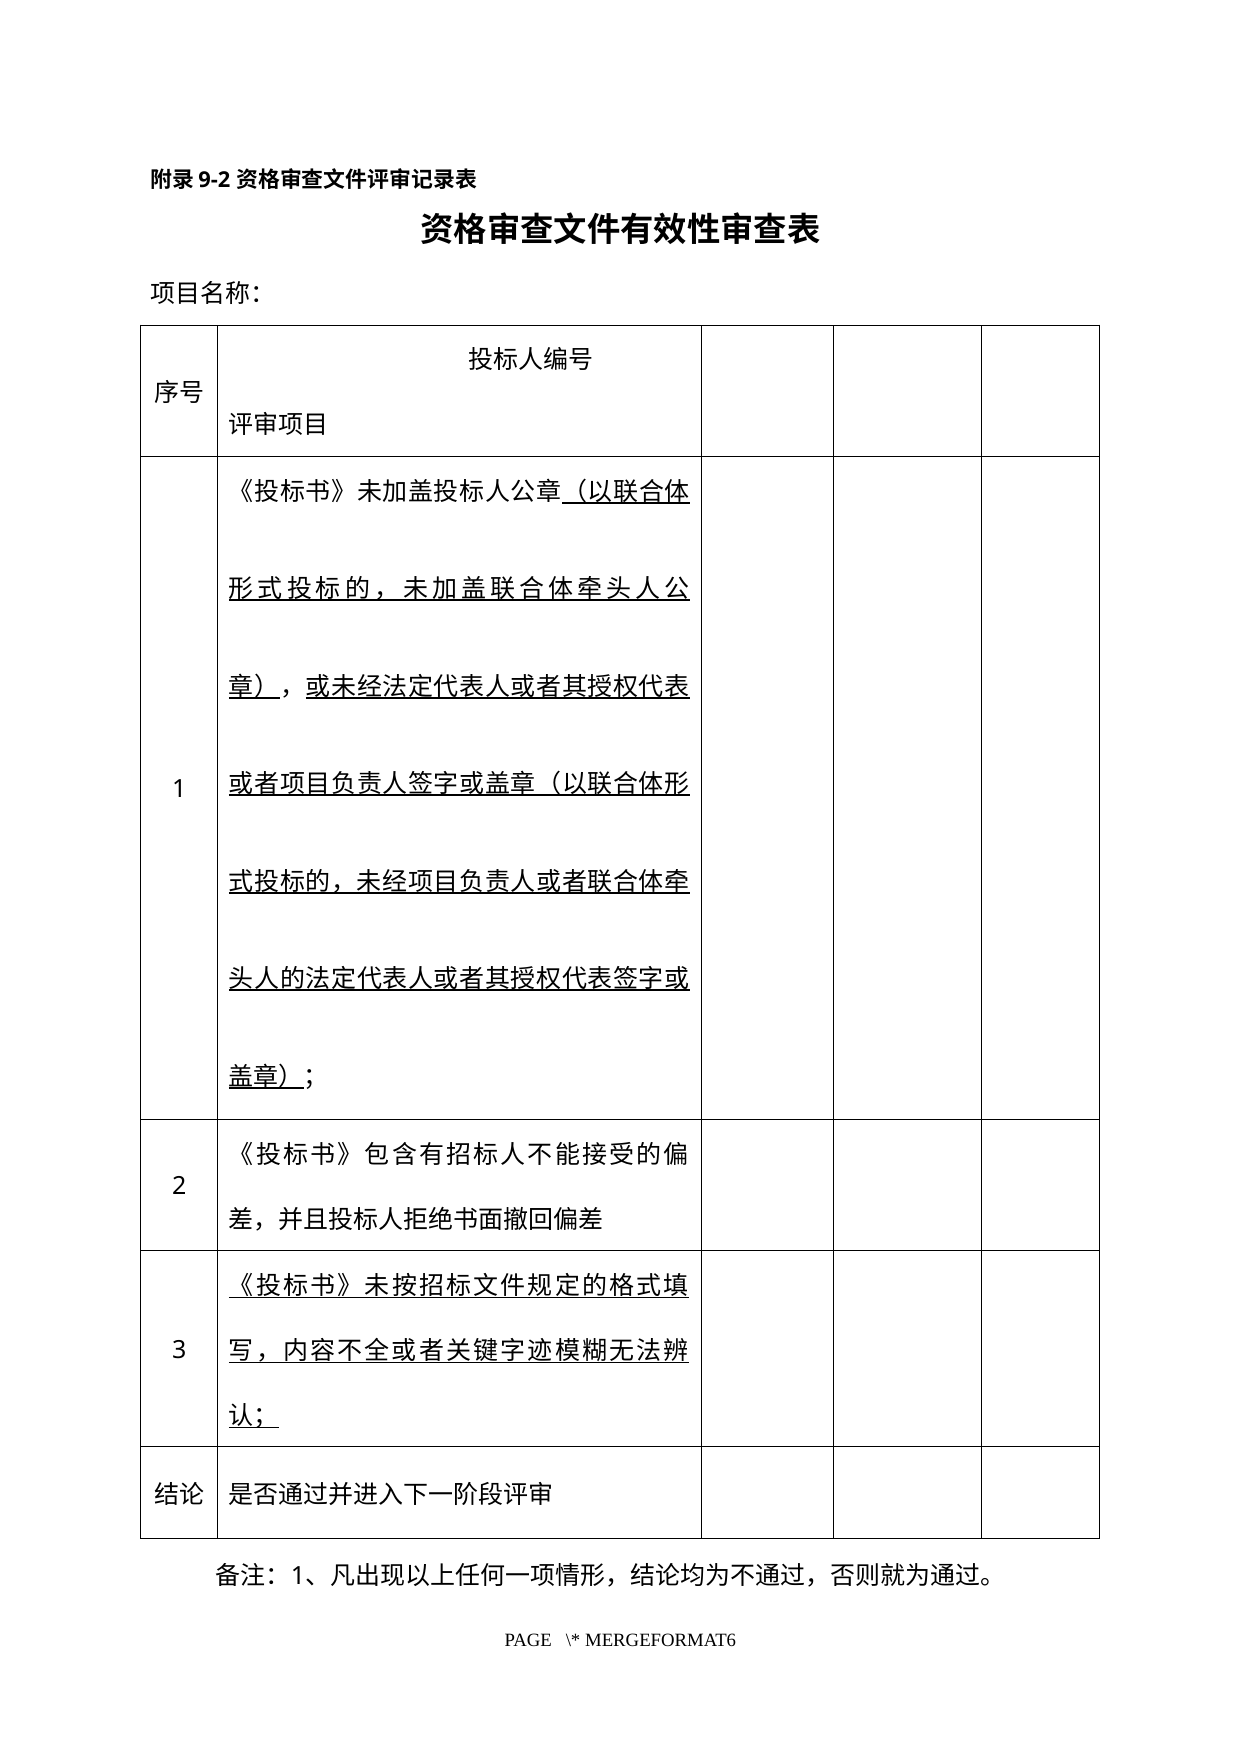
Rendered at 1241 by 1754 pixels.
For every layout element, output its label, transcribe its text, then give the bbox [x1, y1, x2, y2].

table_header [834, 326, 981, 456]
table_cell [834, 457, 981, 1119]
text 项目名称： [150, 259, 1090, 324]
table_cell [702, 1251, 833, 1446]
table_cell [982, 1120, 1099, 1250]
table_cell [834, 1251, 981, 1446]
table_header [702, 326, 833, 456]
table_header [982, 326, 1099, 456]
table_cell 《投标书》包含有招标人不能接受的偏差，并且投标人拒绝书面撤回偏差 [218, 1120, 701, 1250]
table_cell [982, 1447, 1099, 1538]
table_cell [702, 1120, 833, 1250]
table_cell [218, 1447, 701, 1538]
table_cell [982, 457, 1099, 1119]
table_header 序号 [141, 326, 217, 456]
table_cell 《投标书》未加盖投标人公章（以联合体形式投标的，未加盖联合体牵头人公章），或未经法定代表人或者其授权代表或者项目负责人签字或盖章（以联合体形式投标的，未经项目负责人或者联合体牵头人的法定代表人或者其授权代表签字或盖章）； [218, 457, 701, 1119]
table_cell 2 [141, 1120, 217, 1250]
text 资格审查文件有效性审查表 [150, 194, 1090, 259]
table_cell 3 [141, 1251, 217, 1446]
table_cell [982, 1251, 1099, 1446]
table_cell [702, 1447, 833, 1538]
table_cell [834, 1120, 981, 1250]
table_header 投标人编号 评审项目 [218, 326, 701, 456]
text 备注：1、凡出现以上任何一项情形，结论均为不通过，否则就为通过。 [216, 1555, 1090, 1591]
table_cell 1 [141, 457, 217, 1119]
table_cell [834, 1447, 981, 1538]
table_cell [702, 457, 833, 1119]
table_cell 《投标书》未按招标文件规定的格式填写，内容不全或者关键字迹模糊无法辨认； [218, 1251, 701, 1446]
subtitle 附录9-2 资格审查文件评审记录表 [150, 162, 1090, 194]
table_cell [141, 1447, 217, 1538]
